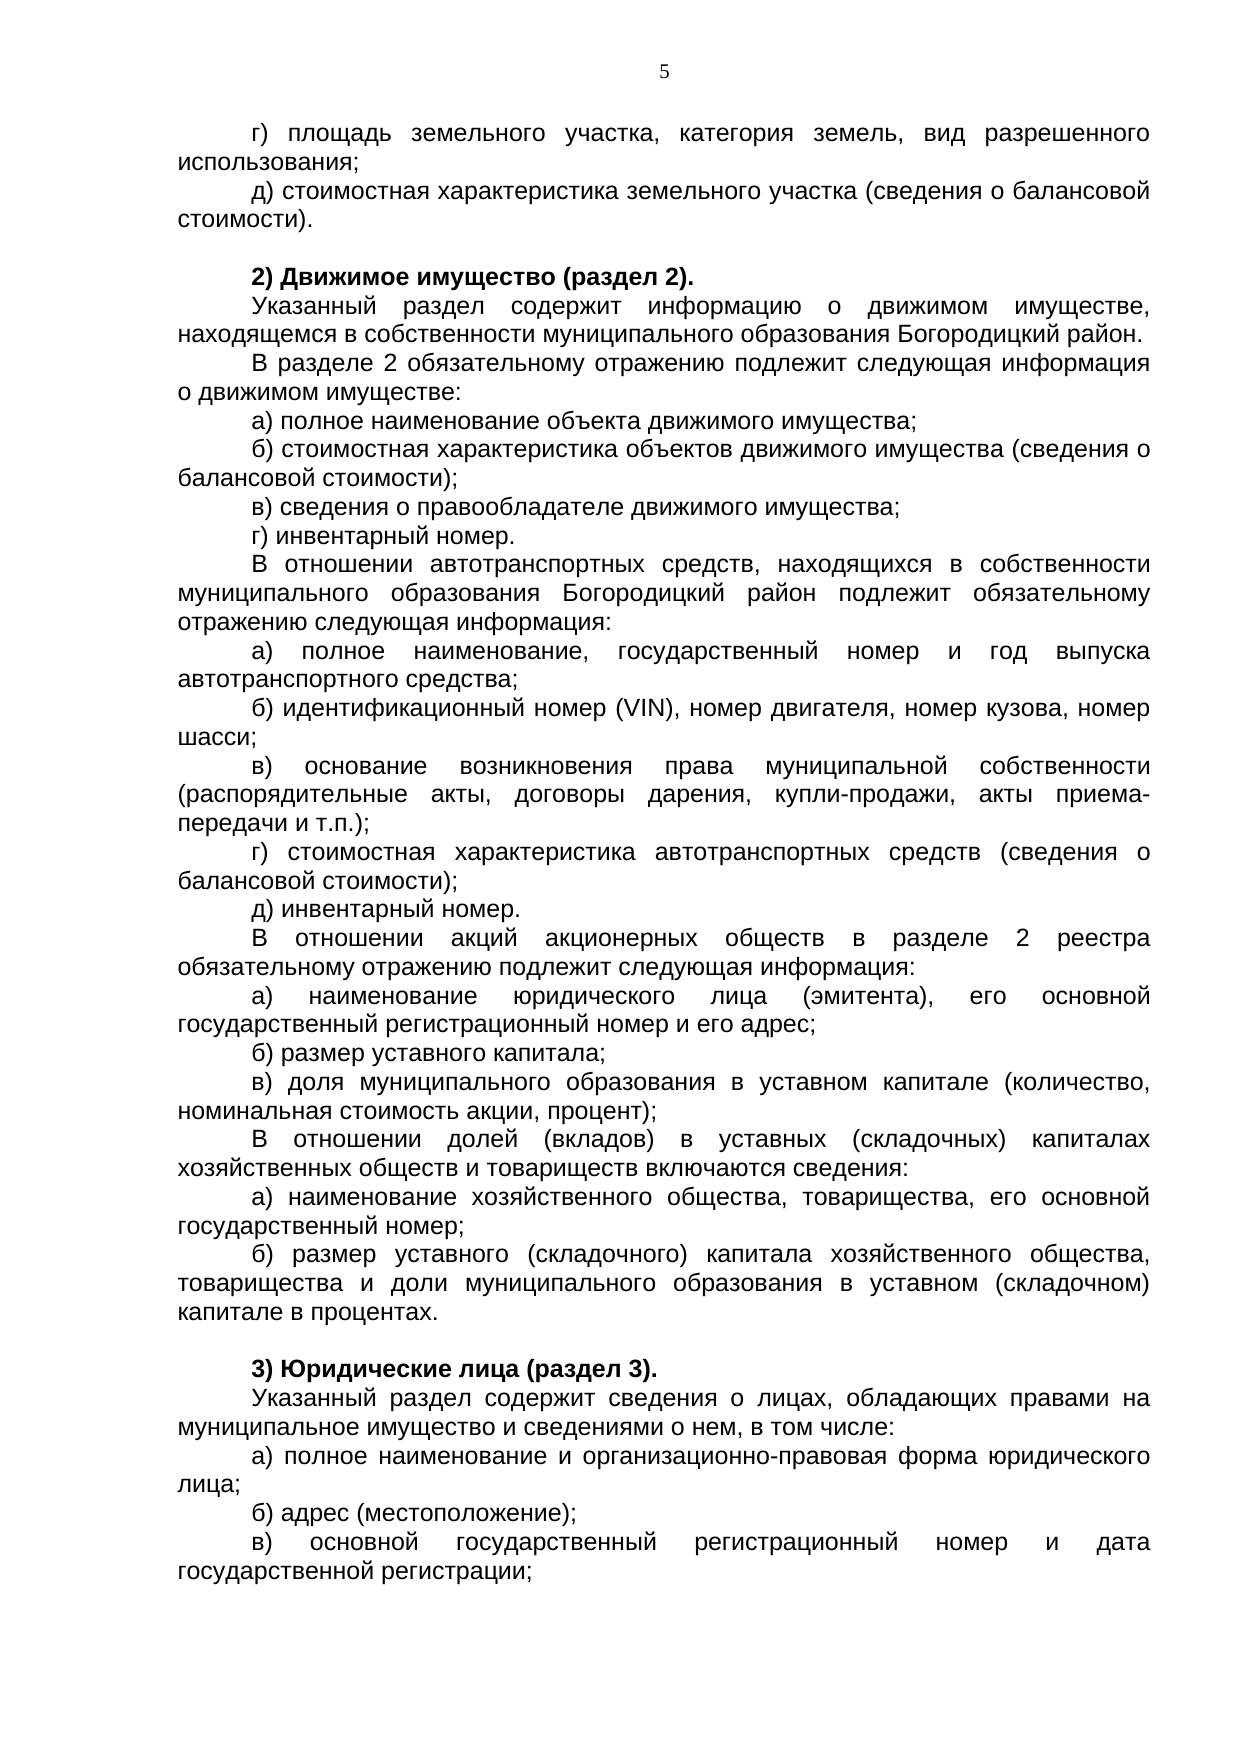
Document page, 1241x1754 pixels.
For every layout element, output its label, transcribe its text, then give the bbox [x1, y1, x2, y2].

text б) стоимостная характеристика объектов движимого имущества (сведения о балансовой стоимости); [177, 434, 1152, 492]
text Указанный раздел содержит сведения о лицах, обладающих правами на муниципальное имущество и сведениями о нем, в том числе: [177, 1383, 1152, 1441]
text 2) Движимое имущество (раздел 2). [177, 262, 1152, 291]
text б) адрес (местоположение); [177, 1498, 1152, 1527]
text г) площадь земельного участка, категория земель, вид разрешенного использования; [177, 118, 1152, 176]
text Указанный раздел содержит информацию о движимом имуществе, находящемся в собственности муниципального образования Богородицкий район. [177, 291, 1152, 348]
text а) полное наименование объекта движимого имущества; [177, 406, 1152, 434]
text б) размер уставного (складочного) капитала хозяйственного общества, товарищества и доли муниципального образования в уставном (складочном) капитале в процентах. [177, 1239, 1152, 1326]
text г) инвентарный номер. [177, 521, 1152, 549]
text а) наименование юридического лица (эмитента), его основной государственный регистрационный номер и его адрес; [177, 981, 1152, 1038]
text В отношении долей (вкладов) в уставных (складочных) капиталах хозяйственных обществ и товариществ включаются сведения: [177, 1124, 1152, 1182]
text в) сведения о правообладателе движимого имущества; [177, 492, 1152, 521]
text б) размер уставного капитала; [177, 1038, 1152, 1067]
text 3) Юридические лица (раздел 3). [177, 1354, 1152, 1383]
text в) доля муниципального образования в уставном капитале (количество, номинальная стоимость акции, процент); [177, 1067, 1152, 1124]
text а) полное наименование и организационно-правовая форма юридического лица; [177, 1441, 1152, 1498]
text д) стоимостная характеристика земельного участка (сведения о балансовой стоимости). [177, 176, 1152, 233]
text в) основной государственный регистрационный номер и дата государственной регистрации; [177, 1527, 1152, 1584]
text В отношении автотранспортных средств, находящихся в собственности муниципального образования Богородицкий район подлежит обязательному отражению следующая информация: [177, 549, 1152, 636]
text б) идентификационный номер (VIN), номер двигателя, номер кузова, номер шасси; [177, 693, 1152, 751]
text в) основание возникновения права муниципальной собственности (распорядительные акты, договоры дарения, купли-продажи, акты приема-передачи и т.п.); [177, 751, 1152, 837]
text В разделе 2 обязательному отражению подлежит следующая информация о движимом имуществе: [177, 348, 1152, 406]
text а) полное наименование, государственный номер и год выпуска автотранспортного средства; [177, 636, 1152, 693]
text г) стоимостная характеристика автотранспортных средств (сведения о балансовой стоимости); [177, 837, 1152, 894]
text а) наименование хозяйственного общества, товарищества, его основной государственный номер; [177, 1182, 1152, 1239]
text В отношении акций акционерных обществ в разделе 2 реестра обязательному отражению подлежит следующая информация: [177, 923, 1152, 981]
text д) инвентарный номер. [177, 894, 1152, 923]
